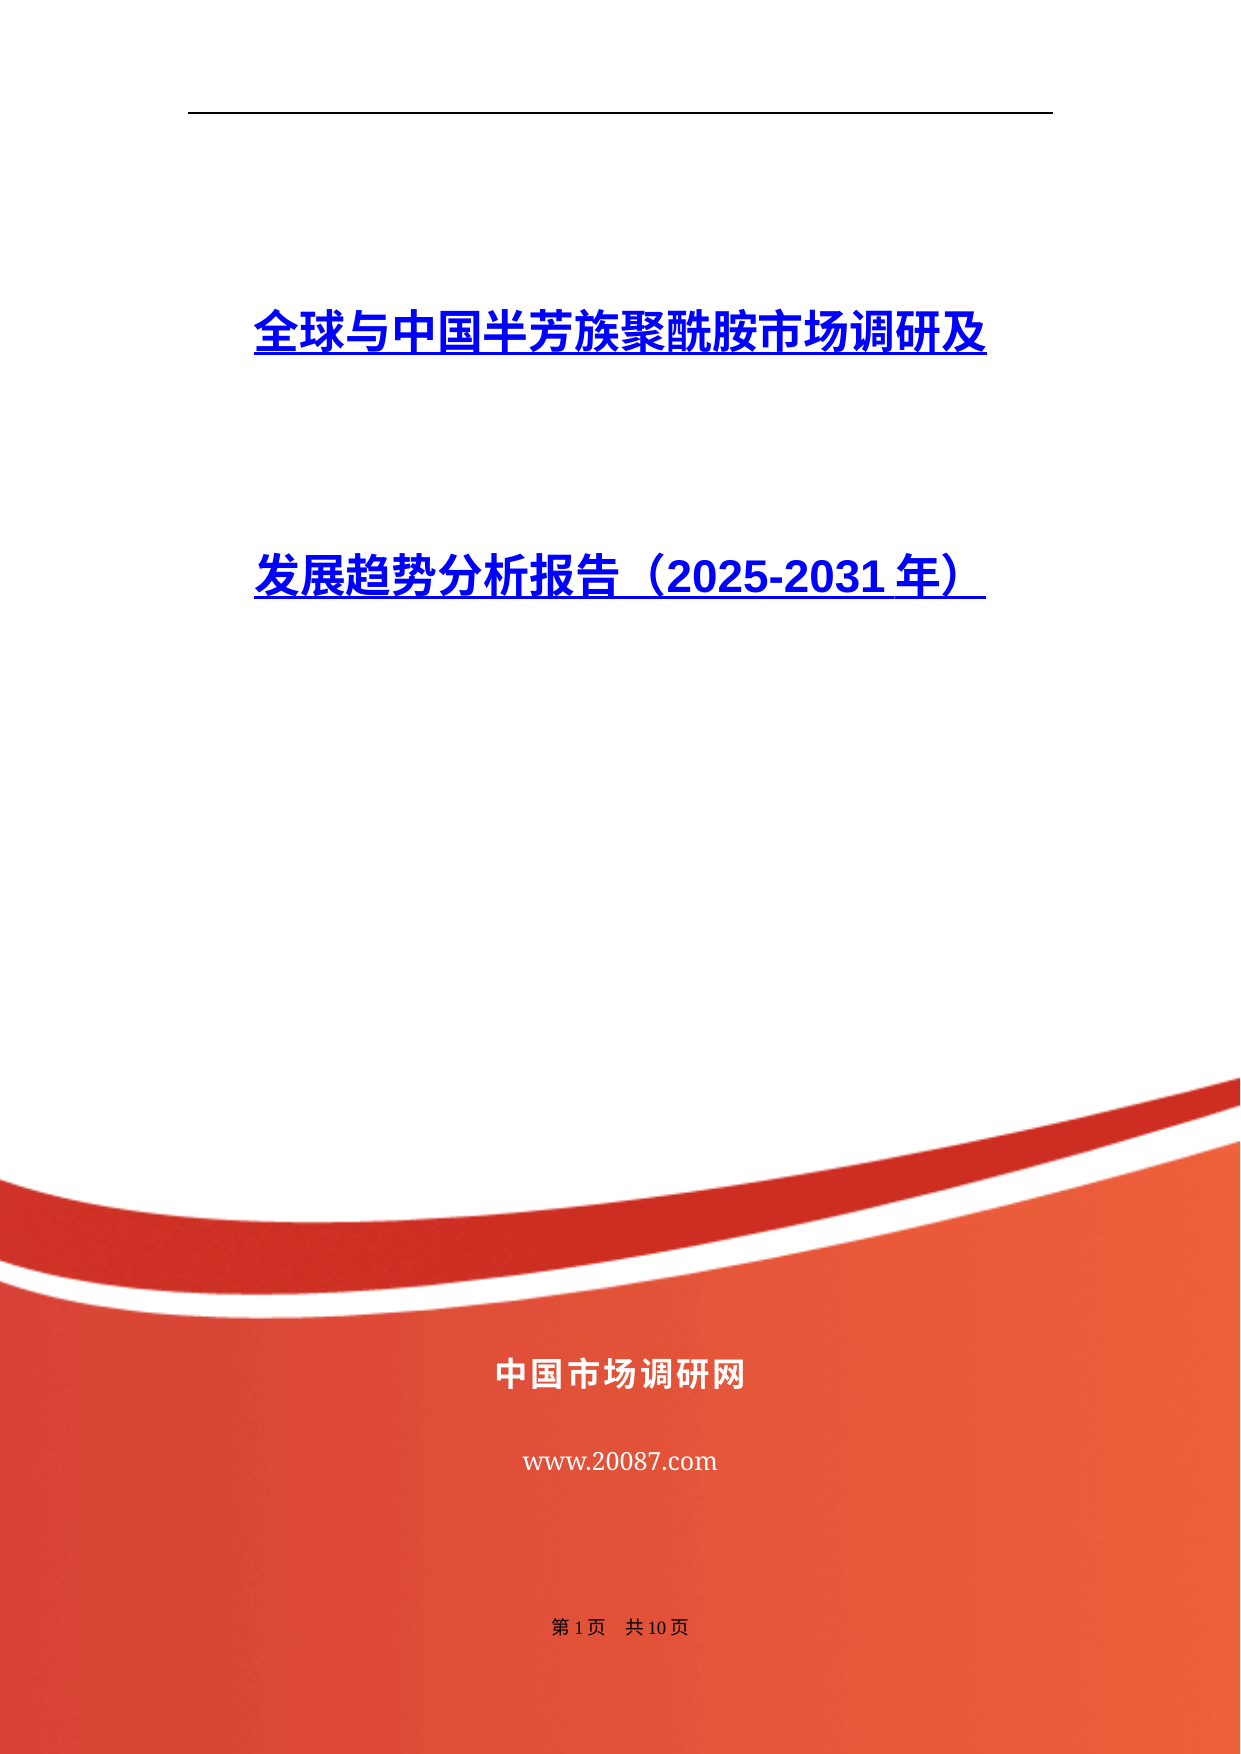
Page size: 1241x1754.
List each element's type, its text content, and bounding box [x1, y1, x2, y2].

picture [0, 1006, 1241, 1754]
table_header 全球与中国半芳族聚酰胺市场调研及发展趋势分析报告（2025-2031年） [188, 207, 1053, 773]
text www.20087.com [187, 1428, 1053, 1493]
subtitle 中国市场调研网 [187, 1339, 1053, 1404]
